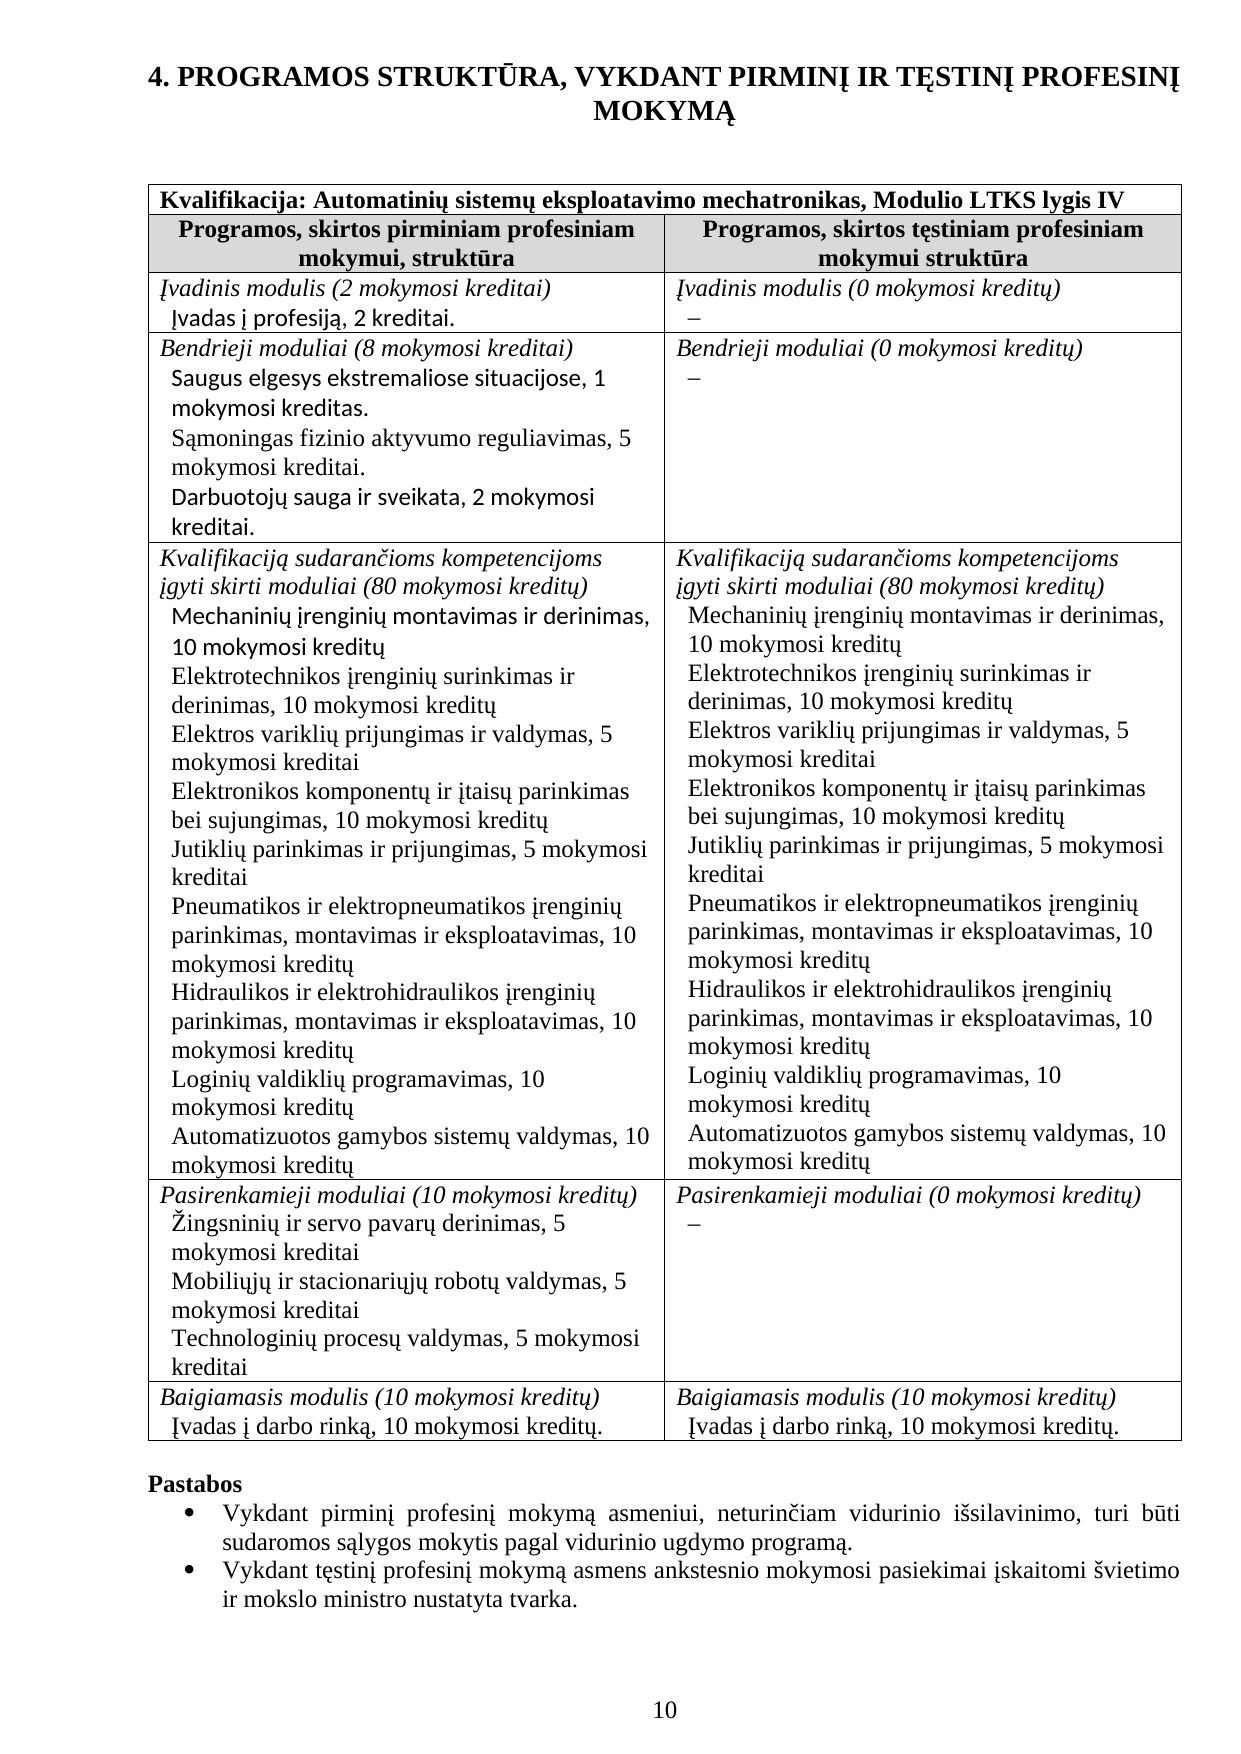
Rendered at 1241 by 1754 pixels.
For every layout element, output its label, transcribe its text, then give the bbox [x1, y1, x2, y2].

list Vykdant tęstinį profesinį mokymą asmens ankstesnio mokymosi pasiekimai įskaitomi švietimo ir mokslo ministro nustatyta tvarka. [185, 1556, 1181, 1613]
table_cell Kvalifikaciją sudarančioms kompetencijoms įgyti skirti moduliai (80 mokymosi kreditų) Mechaninių įrenginių montavimas ir derinimas, 10 mokymosi kreditų Elektrotechnikos įrenginių surinkimas ir derinimas, 10 mokymosi kreditų Elektros variklių prijungimas ir valdymas, 5 mokymosi kreditai Elektronikos komponentų ir įtaisų parinkimas bei sujungimas, 10 mokymosi kreditų Jutiklių parinkimas ir prijungimas, 5 mokymosi kreditai Pneumatikos ir elektropneumatikos įrenginių parinkimas, montavimas ir eksploatavimas, 10 mokymosi kreditų Hidraulikos ir elektrohidraulikos įrenginių parinkimas, montavimas ir eksploatavimas, 10 mokymosi kreditų Loginių valdiklių programavimas, 10 mokymosi kreditų Automatizuotos gamybos sistemų valdymas, 10 mokymosi kreditų [149, 543, 664, 1179]
table_cell Pasirenkamieji moduliai (10 mokymosi kreditų) Žingsninių ir servo pavarų derinimas, 5 mokymosi kreditai Mobiliųjų ir stacionariųjų robotų valdymas, 5 mokymosi kreditai Technologinių procesų valdymas, 5 mokymosi kreditai [149, 1180, 664, 1381]
list Vykdant pirminį profesinį mokymą asmeniui, neturinčiam vidurinio išsilavinimo, turi būti sudaromos sąlygos mokytis pagal vidurinio ugdymo programą. [185, 1498, 1181, 1556]
text Pastabos [148, 1469, 1181, 1498]
text 4. PROGRAMOS STRUKTŪRA, VYKDANT PIRMINĮ IR TĘSTINĮ PROFESINĮ MOKYMĄ [148, 59, 1181, 126]
table_cell Baigiamasis modulis (10 mokymosi kreditų) Įvadas į darbo rinką, 10 mokymosi kreditų. [665, 1382, 1181, 1439]
table_cell Bendrieji moduliai (8 mokymosi kreditai) Saugus elgesys ekstremaliose situacijose, 1 mokymosi kreditas. Sąmoningas fizinio aktyvumo reguliavimas, 5 mokymosi kreditai. Darbuotojų sauga ir sveikata, 2 mokymosi kreditai. [149, 333, 664, 542]
table_header Kvalifikacija: Automatinių sistemų eksploatavimo mechatronikas, Modulio LTKS lygis IV [149, 185, 1181, 213]
table_cell Kvalifikaciją sudarančioms kompetencijoms įgyti skirti moduliai (80 mokymosi kreditų) Mechaninių įrenginių montavimas ir derinimas, 10 mokymosi kreditų Elektrotechnikos įrenginių surinkimas ir derinimas, 10 mokymosi kreditų Elektros variklių prijungimas ir valdymas, 5 mokymosi kreditai Elektronikos komponentų ir įtaisų parinkimas bei sujungimas, 10 mokymosi kreditų Jutiklių parinkimas ir prijungimas, 5 mokymosi kreditai Pneumatikos ir elektropneumatikos įrenginių parinkimas, montavimas ir eksploatavimas, 10 mokymosi kreditų Hidraulikos ir elektrohidraulikos įrenginių parinkimas, montavimas ir eksploatavimas, 10 mokymosi kreditų Loginių valdiklių programavimas, 10 mokymosi kreditų Automatizuotos gamybos sistemų valdymas, 10 mokymosi kreditų [665, 543, 1181, 1179]
table_cell Įvadinis modulis (2 mokymosi kreditai) Įvadas į profesiją, 2 kreditai. [149, 273, 664, 332]
table_cell Programos, skirtos pirminiam profesiniam mokymui, struktūra [149, 215, 664, 272]
table_cell Pasirenkamieji moduliai (0 mokymosi kreditų) – [665, 1180, 1181, 1381]
table_cell Baigiamasis modulis (10 mokymosi kreditų) Įvadas į darbo rinką, 10 mokymosi kreditų. [149, 1382, 664, 1439]
table_cell Programos, skirtos tęstiniam profesiniam mokymui struktūra [665, 215, 1181, 272]
table_cell Bendrieji moduliai (0 mokymosi kreditų) – [665, 333, 1181, 542]
table_cell Įvadinis modulis (0 mokymosi kreditų) – [665, 273, 1181, 332]
